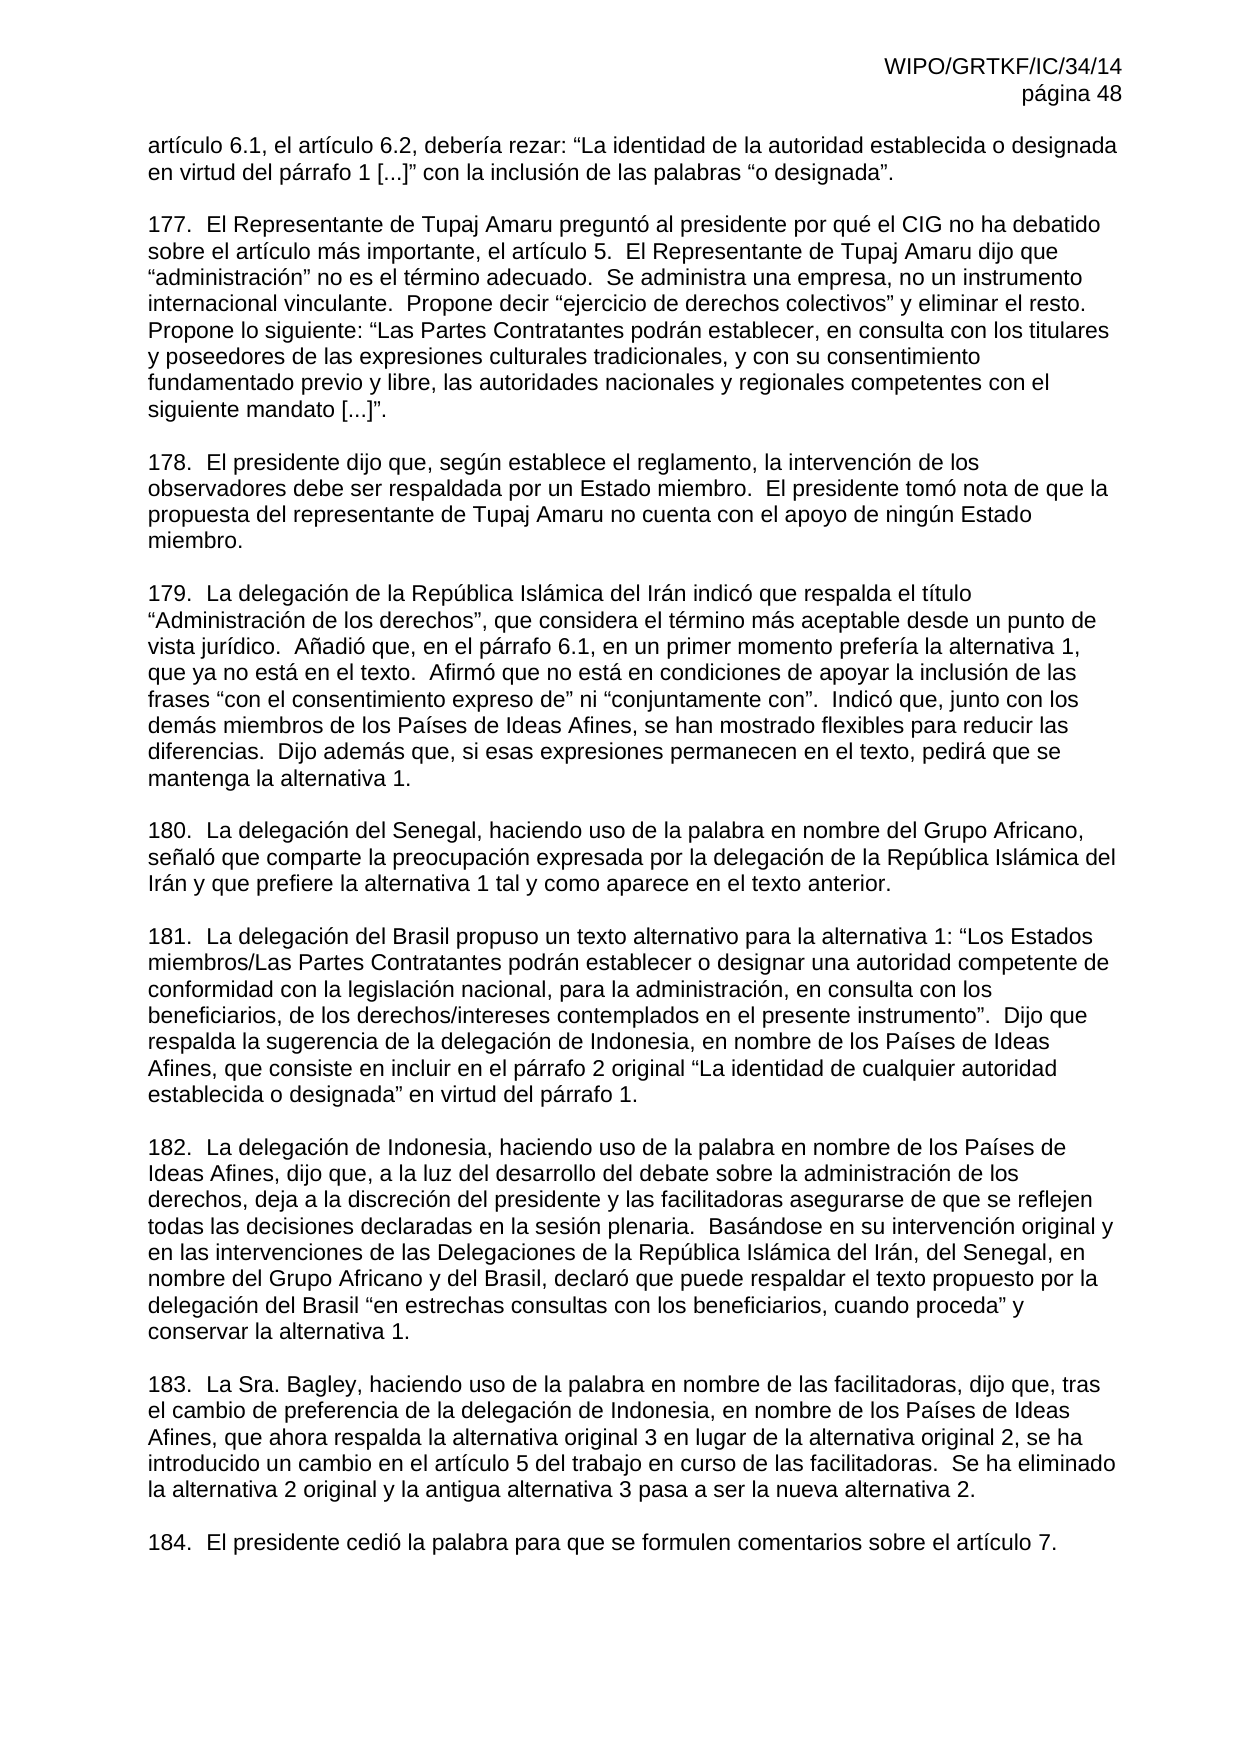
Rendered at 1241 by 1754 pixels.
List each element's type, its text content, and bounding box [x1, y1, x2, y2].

list La delegación de Indonesia, haciendo uso de la palabra en nombre de los Países de Ideas Afines, dijo que, a la luz del desarrollo del debate sobre la administración de los derechos, deja a la discreción del presidente y las facilitadoras asegurarse de que se reflejen todas las decisiones declaradas en la sesión plenaria. Basándose en su intervención original y en las intervenciones de las Delegaciones de la República Islámica del Irán, del Senegal, en nombre del Grupo Africano y del Brasil, declaró que puede respaldar el texto propuesto por la delegación del Brasil “en estrechas consultas con los beneficiarios, cuando proceda” y conservar la alternativa 1. [148, 1134, 1122, 1344]
list El Representante de Tupaj Amaru preguntó al presidente por qué el CIG no ha debatido sobre el artículo más importante, el artículo 5. El Representante de Tupaj Amaru dijo que “administración” no es el término adecuado. Se administra una empresa, no un instrumento internacional vinculante. Propone decir “ejercicio de derechos colectivos” y eliminar el resto. Propone lo siguiente: “Las Partes Contratantes podrán establecer, en consulta con los titulares y poseedores de las expresiones culturales tradicionales, y con su consentimiento fundamentado previo y libre, las autoridades nacionales y regionales competentes con el siguiente mandato [...]”. [148, 211, 1122, 422]
list El presidente dijo que, según establece el reglamento, la intervención de los observadores debe ser respaldada por un Estado miembro. El presidente tomó nota de que la propuesta del representante de Tupaj Amaru no cuenta con el apoyo de ningún Estado miembro. [148, 448, 1122, 554]
list El presidente cedió la palabra para que se formulen comentarios sobre el artículo 7. [148, 1529, 1122, 1555]
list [148, 132, 1122, 185]
list La delegación de la República Islámica del Irán indicó que respalda el título “Administración de los derechos”, que considera el término más aceptable desde un punto de vista jurídico. Añadió que, en el párrafo 6.1, en un primer momento prefería la alternativa 1, que ya no está en el texto. Afirmó que no está en condiciones de apoyar la inclusión de las frases “con el consentimiento expreso de” ni “conjuntamente con”. Indicó que, junto con los demás miembros de los Países de Ideas Afines, se han mostrado flexibles para reducir las diferencias. Dijo además que, si esas expresiones permanecen en el texto, pedirá que se mantenga la alternativa 1. [148, 580, 1122, 791]
list La delegación del Senegal, haciendo uso de la palabra en nombre del Grupo Africano, señaló que comparte la preocupación expresada por la delegación de la República Islámica del Irán y que prefiere la alternativa 1 tal y como aparece en el texto anterior. [148, 817, 1122, 896]
list La delegación del Brasil propuso un texto alternativo para la alternativa 1: “Los Estados miembros/Las Partes Contratantes podrán establecer o designar una autoridad competente de conformidad con la legislación nacional, para la administración, en consulta con los beneficiarios, de los derechos/intereses contemplados en el presente instrumento”. Dijo que respalda la sugerencia de la delegación de Indonesia, en nombre de los Países de Ideas Afines, que consiste en incluir en el párrafo 2 original “La identidad de cualquier autoridad establecida o designada” en virtud del párrafo 1. [148, 923, 1122, 1107]
list La Sra. Bagley, haciendo uso de la palabra en nombre de las facilitadoras, dijo que, tras el cambio de preferencia de la delegación de Indonesia, en nombre de los Países de Ideas Afines, que ahora respalda la alternativa original 3 en lugar de la alternativa original 2, se ha introducido un cambio en el artículo 5 del trabajo en curso de las facilitadoras. Se ha eliminado la alternativa 2 original y la antigua alternativa 3 pasa a ser la nueva alternativa 2. [148, 1371, 1122, 1503]
